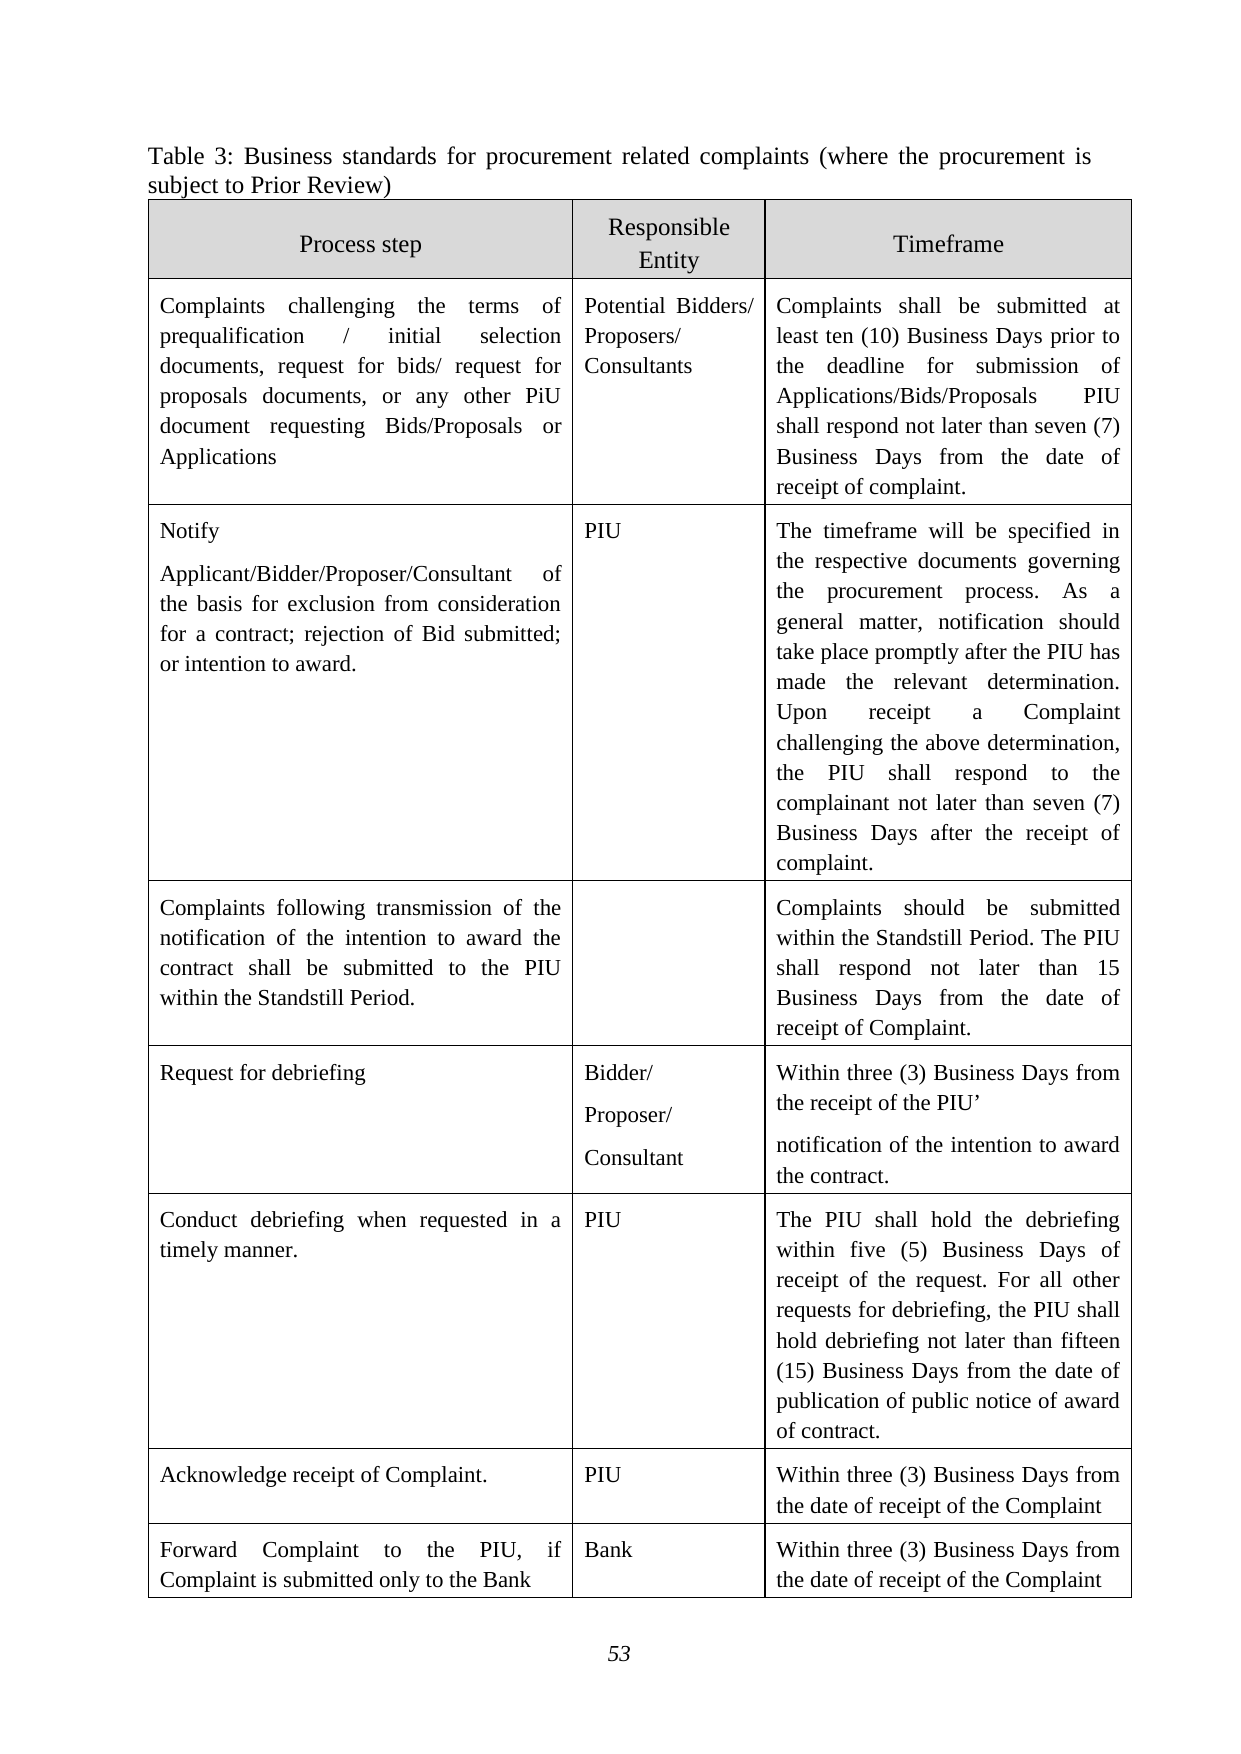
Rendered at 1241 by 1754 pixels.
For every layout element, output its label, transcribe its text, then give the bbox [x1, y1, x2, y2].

table_cell Complaints should be submitted within the Standstill Period. The PIU shall respond not later than 15 Business Days from the date of receipt of Complaint. [766, 881, 1131, 1045]
table_cell Bank [573, 1524, 764, 1597]
table_cell [573, 881, 764, 1045]
table_cell Bidder/ Proposer/ Consultant [573, 1046, 764, 1192]
table_cell Potential Bidders/ Proposers/ Consultants [573, 279, 764, 504]
text Table 3: Business standards for procurement related complaints (where the procurement is subject to Prior Review) [148, 141, 1092, 199]
table_cell Within three (3) Business Days from the date of receipt of the Complaint [766, 1449, 1131, 1522]
table_cell Notify Applicant/Bidder/Proposer/Consultant of the basis for exclusion from consideration for a contract; rejection of Bid submitted; or intention to award. [149, 505, 572, 880]
table_cell Complaints following transmission of the notification of the intention to award the contract shall be submitted to the PIU within the Standstill Period. [149, 881, 572, 1045]
table_cell PIU [573, 505, 764, 880]
table_cell Complaints challenging the terms of prequalification / initial selection documents, request for bids/ request for proposals documents, or any other PiU document requesting Bids/Proposals or Applications [149, 279, 572, 504]
table_cell Request for debriefing [149, 1046, 572, 1192]
table_cell Forward Complaint to the PIU, if Complaint is submitted only to the Bank [149, 1524, 572, 1597]
table_cell The PIU shall hold the debriefing within five (5) Business Days of receipt of the request. For all other requests for debriefing, the PIU shall hold debriefing not later than fifteen (15) Business Days from the date of publication of public notice of award of contract. [766, 1194, 1131, 1448]
table_header Process step [149, 200, 572, 278]
table_cell Complaints shall be submitted at least ten (10) Business Days prior to the deadline for submission of Applications/Bids/Proposals PIU shall respond not later than seven (7) Business Days from the date of receipt of complaint. [766, 279, 1131, 504]
table_cell PIU [573, 1449, 764, 1522]
table_header Responsible Entity [573, 200, 764, 278]
table_header Timeframe [766, 200, 1131, 278]
table_cell Within three (3) Business Days from the receipt of the PIU’ notification of the intention to award the contract. [766, 1046, 1131, 1192]
table_cell Acknowledge receipt of Complaint. [149, 1449, 572, 1522]
table_cell The timeframe will be specified in the respective documents governing the procurement process. As a general matter, notification should take place promptly after the PIU has made the relevant determination. Upon receipt a Complaint challenging the above determination, the PIU shall respond to the complainant not later than seven (7) Business Days after the receipt of complaint. [766, 505, 1131, 880]
table_cell Within three (3) Business Days from the date of receipt of the Complaint [766, 1524, 1131, 1597]
table_cell PIU [573, 1194, 764, 1448]
table_cell Conduct debriefing when requested in a timely manner. [149, 1194, 572, 1448]
